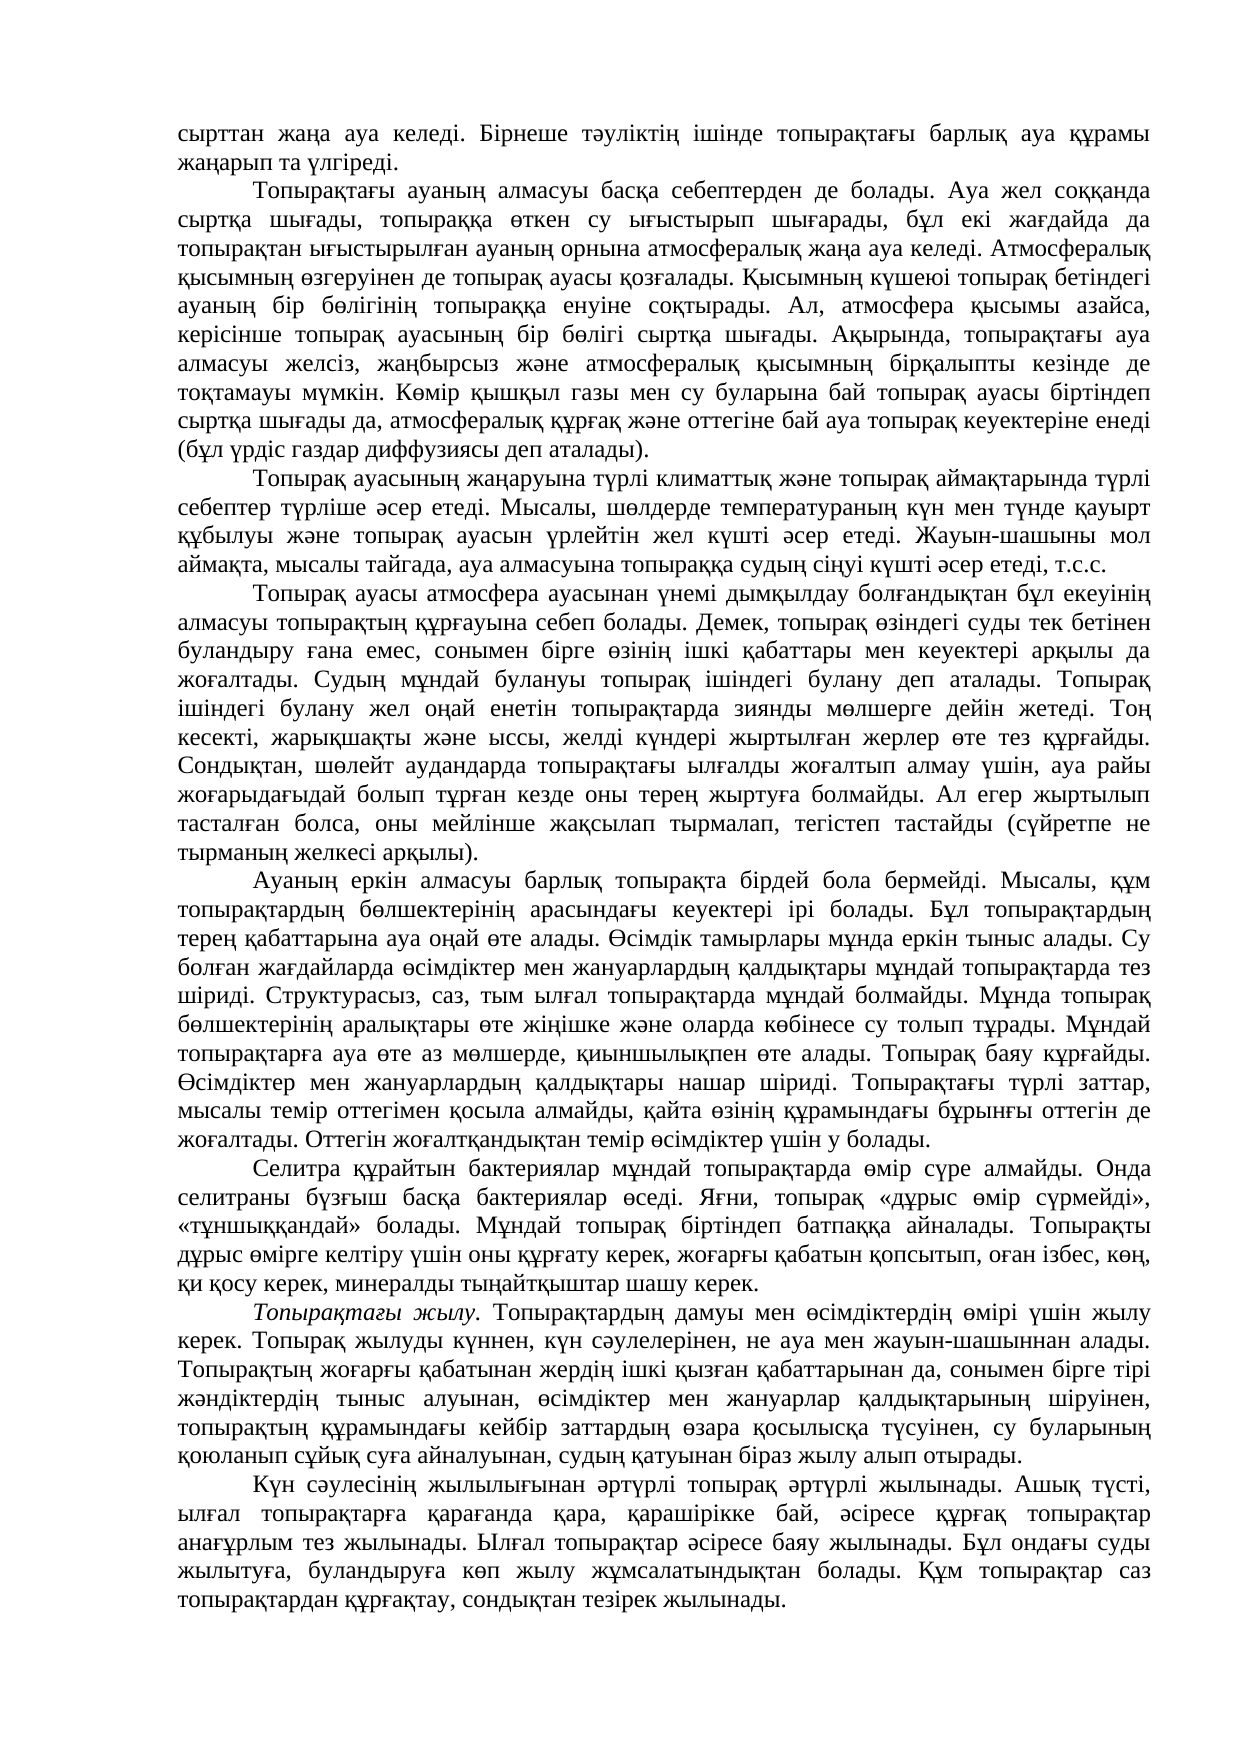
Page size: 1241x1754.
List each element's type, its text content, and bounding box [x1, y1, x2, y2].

text Күн сәулесінің жылылығынан әртүрлі топырақ әртүрлі жылынады. Ашық түсті, ылғал топырақтарға қарағанда қара, қарашірікке бай, әсіресе құрғақ топырақтар анағұрлым тез жылынады. Ылғал топырақтар әсіресе баяу жылынады. Бұл ондағы суды жылытуға, буландыруға көп жылу жұмсалатындықтан болады. Құм топырақтар саз топырақтардан құрғақтау, сондықтан тезірек жылынады. [177, 1469, 1152, 1613]
text Топырақтағы ауаның алмасуы басқа себептерден де болады. Ауа жел соққанда сыртқа шығады, топыраққа өткен су ығыстырып шығарады, бұл екі жағдайда да топырақтан ығыстырылған ауаның орнына атмосфералық жаңа ауа келеді. Атмосфералық қысымның өзгеруінен де топырақ ауасы қозғалады. Қысымның күшеюі топырақ бетіндегі ауаның бір бөлігінің топыраққа енуіне соқтырады. Ал, атмосфера қысымы азайса, керісінше топырақ ауасының бір бөлігі сыртқа шығады. Ақырында, топырақтағы ауа алмасуы желсіз, жаңбырсыз және атмосфералық қысымның бірқалыпты кезінде де тоқтамауы мүмкін. Көмір қышқыл газы мен су буларына бай топырақ ауасы біртіндеп сыртқа шығады да, атмосфералық құрғақ және оттегіне бай ауа топырақ кеуектеріне енеді (бұл үрдіс газдар диффузиясы деп аталады). [177, 176, 1152, 463]
text Топырақ ауасы атмосфера ауасынан үнемі дымқылдау болғандықтан бұл екеуінің алмасуы топырақтың құрғауына себеп болады. Демек, топырақ өзіндегі суды тек бетінен буландыру ғана емес, сонымен бірге өзінің ішкі қабаттары мен кеуектері арқылы да жоғалтады. Судың мұндай булануы топырақ ішіндегі булану деп аталады. Топырақ ішіндегі булану жел оңай енетін топырақтарда зиянды мөлшерге дейін жетеді. Тоң кесекті, жарықшақты және ыссы, желді күндері жыртылған жерлер өте тез құрғайды. Сондықтан, шөлейт аудандарда топырақтағы ылғалды жоғалтып алмау үшін, ауа райы жоғарыдағыдай болып тұрған кезде оны терең жыртуға болмайды. Ал егер жыртылып тасталған болса, оны мейлінше жақсылап тырмалап, тегістеп тастайды (сүйретпе не тырманың желкесі арқылы). [177, 578, 1152, 866]
text Топырақтағы жылу. Топырақтардың дамуы мен өсімдіктердің өмірі үшін жылу керек. Топырақ жылуды күннен, күн сәулелерінен, не ауа мен жауын-шашыннан алады. Топырақтың жоғарғы қабатынан жердің ішкі қызған қабаттарынан да, сонымен бірге тірі жәндіктердің тыныс алуынан, өсімдіктер мен жануарлар қалдықтарының шіруінен, топырақтың құрамындағы кейбір заттардың өзара қосылысқа түсуінен, су буларының қоюланып сұйық суға айналуынан, судың қатуынан біраз жылу алып отырады. [177, 1297, 1152, 1469]
text Селитра құрайтын бактериялар мұндай топырақтарда өмір сүре алмайды. Онда селитраны бүзғыш басқа бактериялар өседі. Яғни, топырақ «дұрыс өмір сүрмейді», «тұншыққандай» болады. Мұндай топырақ біртіндеп батпаққа айналады. Топырақты дұрыс өмірге келтіру үшін оны құрғату керек, жоғарғы қабатын қопсытып, оған ізбес, көң, қи қосу керек, минералды тыңайтқыштар шашу керек. [177, 1153, 1152, 1297]
text Ауаның еркін алмасуы барлық топырақта бірдей бола бермейді. Мысалы, құм топырақтардың бөлшектерінің арасындағы кеуектері ірі болады. Бұл топырақтардың терең қабаттарына ауа оңай өте алады. Өсімдік тамырлары мұнда еркін тыныс алады. Су болған жағдайларда өсімдіктер мен жануарлардың қалдықтары мұндай топырақтарда тез шіриді. Структурасыз, саз, тым ылғал топырақтарда мұндай болмайды. Мұнда топырақ бөлшектерінің аралықтары өте жіңішке және оларда көбінесе су толып тұрады. Мұндай топырақтарға ауа өте аз мөлшерде, қиыншылықпен өте алады. Топырақ баяу кұрғайды. Өсімдіктер мен жануарлардың қалдықтары нашар шіриді. Топырақтағы түрлі заттар, мысалы темір оттегімен қосыла алмайды, қайта өзінің құрамындағы бұрынғы оттегін де жоғалтады. Оттегін жоғалтқандықтан темір өсімдіктер үшін у болады. [177, 866, 1152, 1153]
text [177, 118, 1152, 176]
text Топырақ ауасының жаңаруына түрлі климаттық және топырақ аймақтарында түрлі себептер түрліше әсер етеді. Мысалы, шөлдерде температураның күн мен түнде қауырт құбылуы және топырақ ауасын үрлейтін жел күшті әсер етеді. Жауын-шашыны мол аймақта, мысалы тайгада, ауа алмасуына топыраққа судың сіңуі күшті әсер етеді, т.с.с. [177, 463, 1152, 578]
